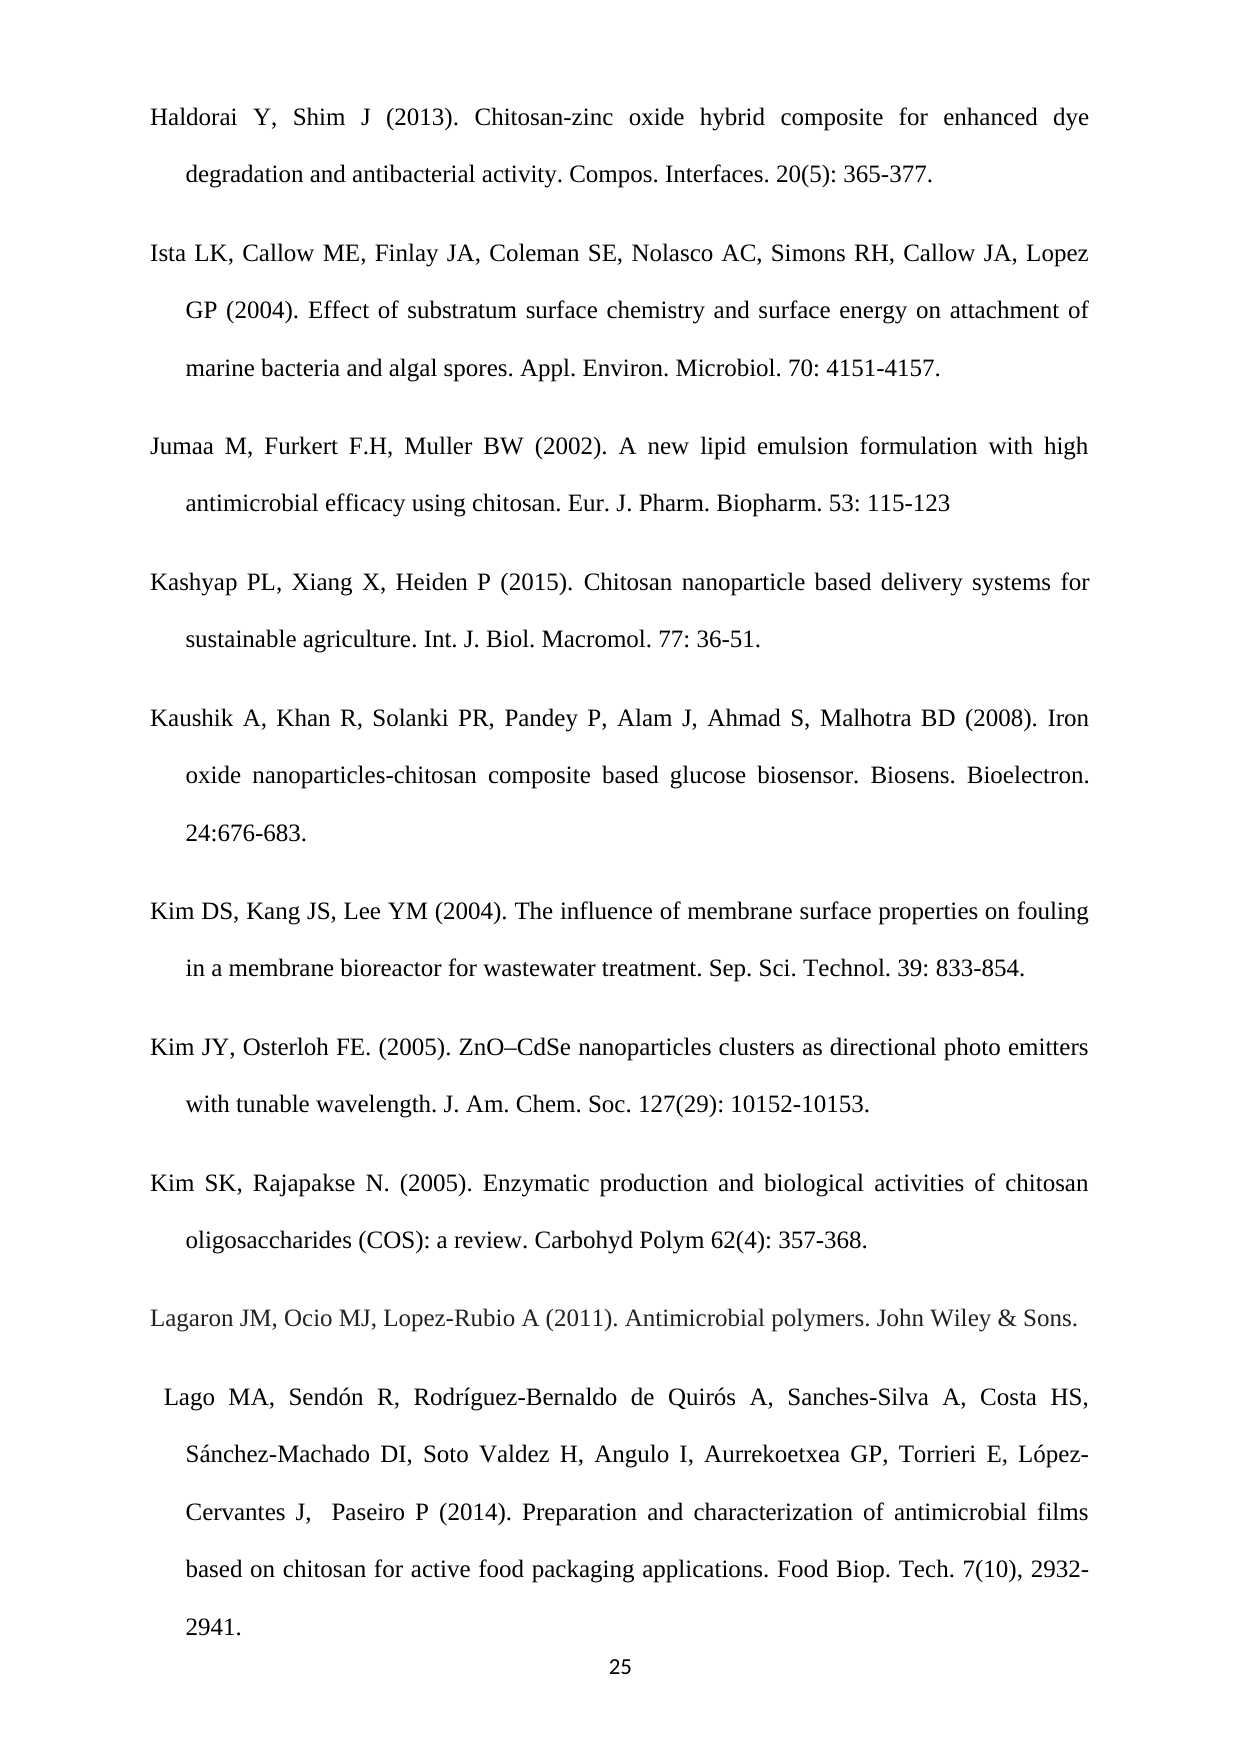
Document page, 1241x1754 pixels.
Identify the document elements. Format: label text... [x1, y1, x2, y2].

text Jumaa M, Furkert F.H, Muller BW (2002). A new lipid emulsion formulation with high antimicrobial efficacy using chitosan. Eur. J. Pharm. Biopharm. 53: 115-123 [150, 431, 1090, 517]
text Lagaron JM, Ocio MJ, Lopez-Rubio A (2011). Antimicrobial polymers. John Wiley & Sons. [150, 1303, 1090, 1332]
text Kim SK, Rajapakse N. (2005). Enzymatic production and biological activities of chitosan oligosaccharides (COS): a review. Carbohyd Polym 62(4): 357-368. [150, 1168, 1090, 1254]
text Kim DS, Kang JS, Lee YM (2004). The influence of membrane surface properties on fouling in a membrane bioreactor for wastewater treatment. Sep. Sci. Technol. 39: 833-854. [150, 896, 1090, 982]
text Lago MA, Sendón R, Rodríguez-Bernaldo de Quirós A, Sanches-Silva A, Costa HS, Sánchez-Machado DI, Soto Valdez H, Angulo I, Aurrekoetxea GP, Torrieri E, López-Cervantes J, Paseiro P (2014). Preparation and characterization of antimicrobial films based on chitosan for active food packaging applications. Food Biop. Tech. 7(10), 2932-2941. [150, 1382, 1090, 1641]
text Kaushik A, Khan R, Solanki PR, Pandey P, Alam J, Ahmad S, Malhotra BD (2008). Iron oxide nanoparticles-chitosan composite based glucose biosensor. Biosens. Bioelectron. 24:676-683. [150, 703, 1090, 846]
text Haldorai Y, Shim J (2013). Chitosan-zinc oxide hybrid composite for enhanced dye degradation and antibacterial activity. Compos. Interfaces. 20(5): 365-377. [150, 102, 1090, 188]
text Kim JY, Osterloh FE. (2005). ZnO–CdSe nanoparticles clusters as directional photo emitters with tunable wavelength. J. Am. Chem. Soc. 127(29): 10152-10153. [150, 1032, 1090, 1118]
text Kashyap PL, Xiang X, Heiden P (2015). Chitosan nanoparticle based delivery systems for sustainable agriculture. Int. J. Biol. Macromol. 77: 36-51. [150, 567, 1090, 653]
text Ista LK, Callow ME, Finlay JA, Coleman SE, Nolasco AC, Simons RH, Callow JA, Lopez GP (2004). Effect of substratum surface chemistry and surface energy on attachment of marine bacteria and algal spores. Appl. Environ. Microbiol. 70: 4151-4157. [150, 238, 1090, 381]
